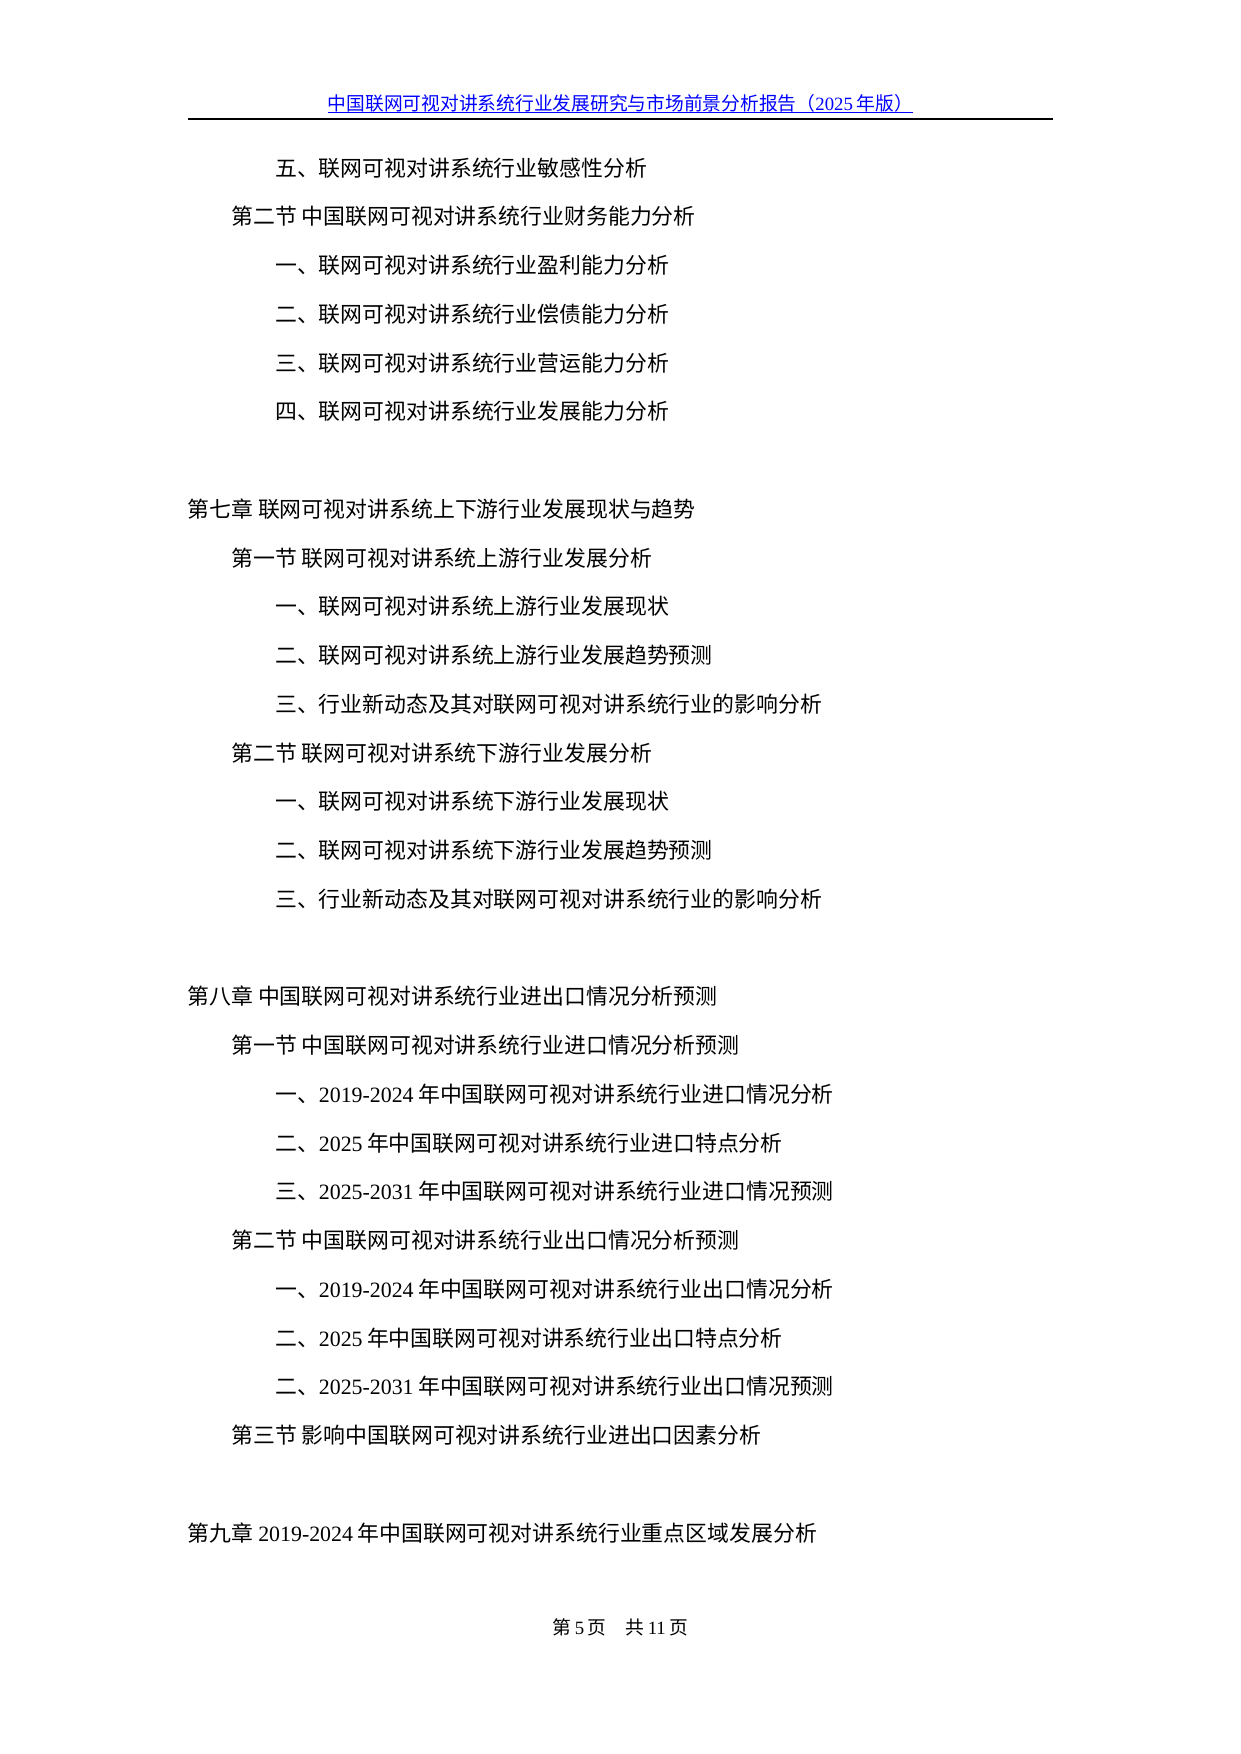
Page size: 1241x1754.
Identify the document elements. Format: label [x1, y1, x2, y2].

text [187, 150, 1053, 1548]
